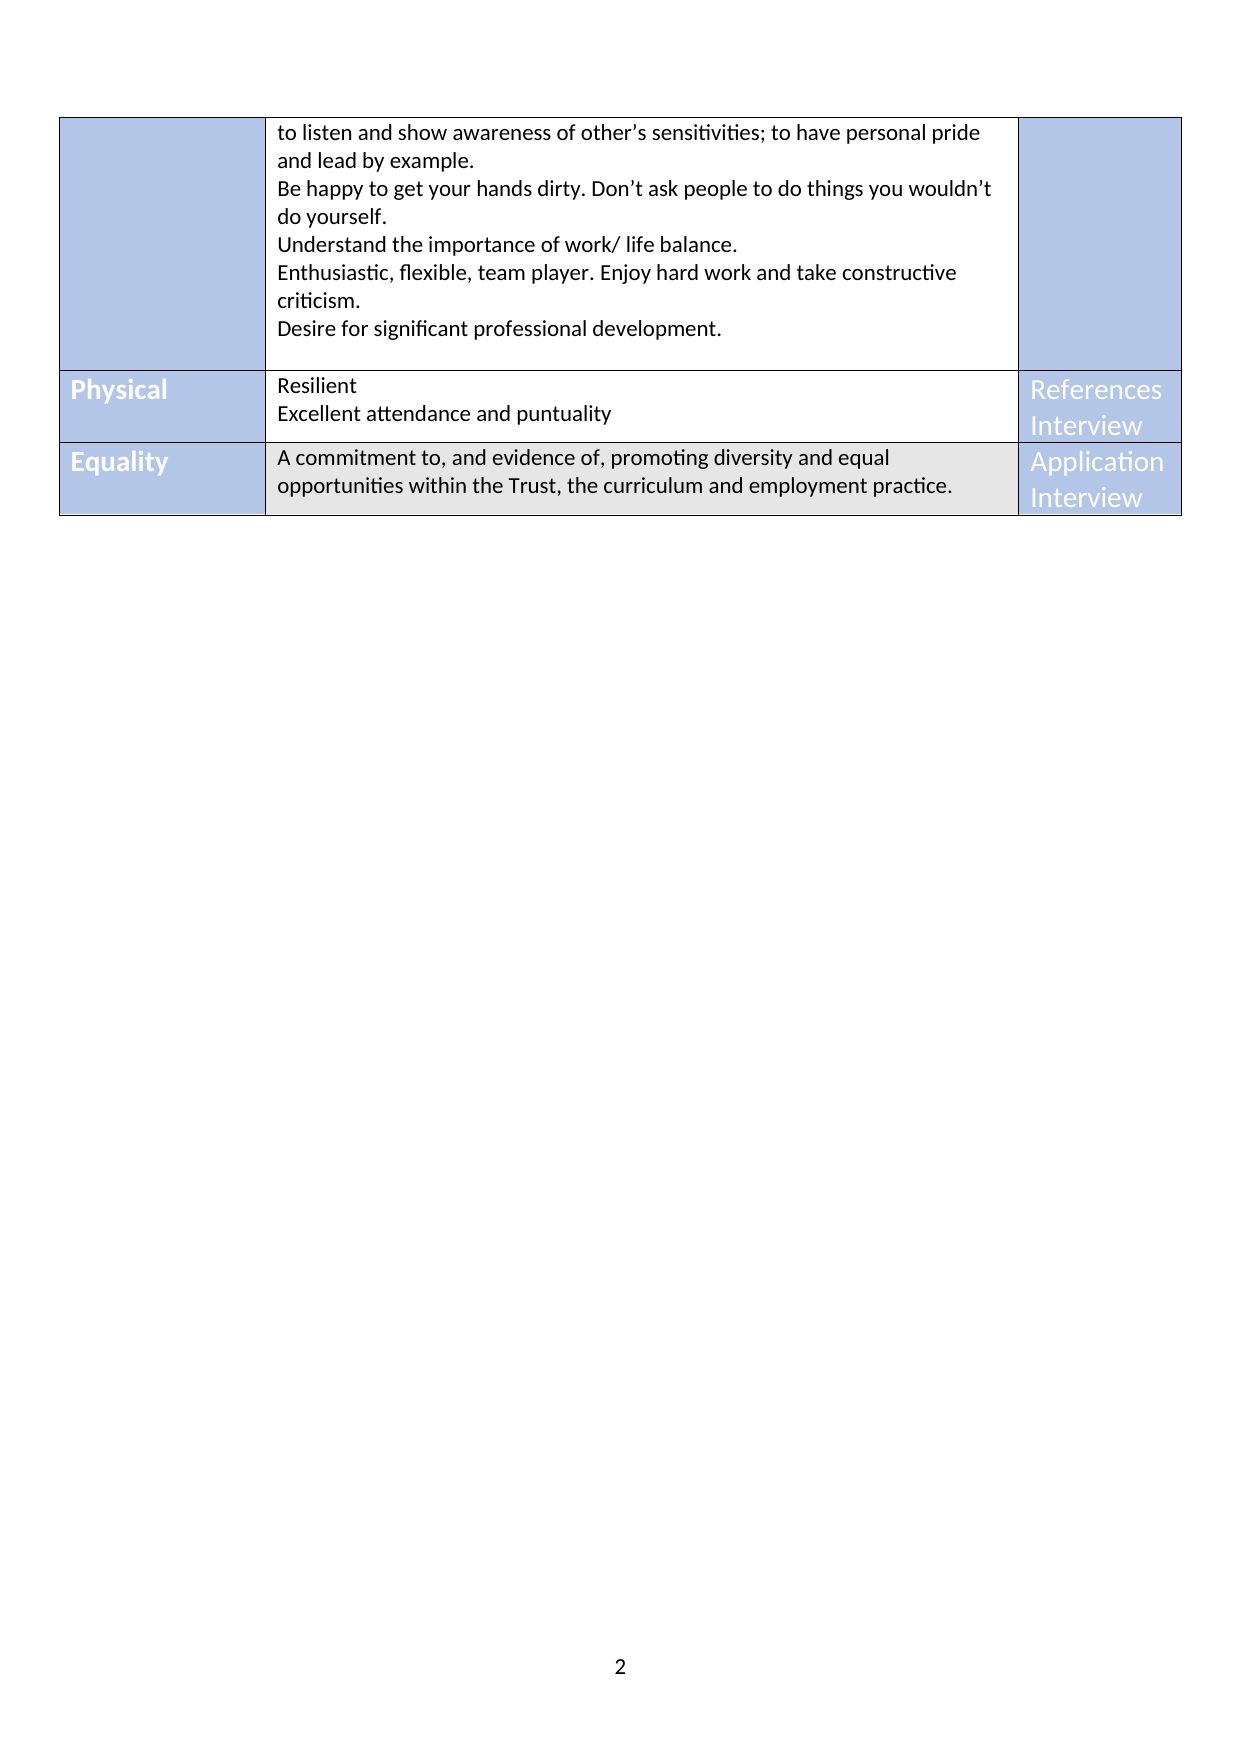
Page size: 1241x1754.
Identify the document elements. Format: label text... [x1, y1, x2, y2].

table_cell Equality [60, 443, 265, 514]
table_cell A commitment to, and evidence of, promoting diversity and equal opportunities within the Trust, the curriculum and employment practice. [266, 443, 1018, 514]
table_cell Physical [60, 371, 265, 442]
table_cell Application Interview [1019, 443, 1181, 514]
table_cell References Interview [1019, 371, 1181, 442]
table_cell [1019, 118, 1181, 370]
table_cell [60, 118, 265, 370]
